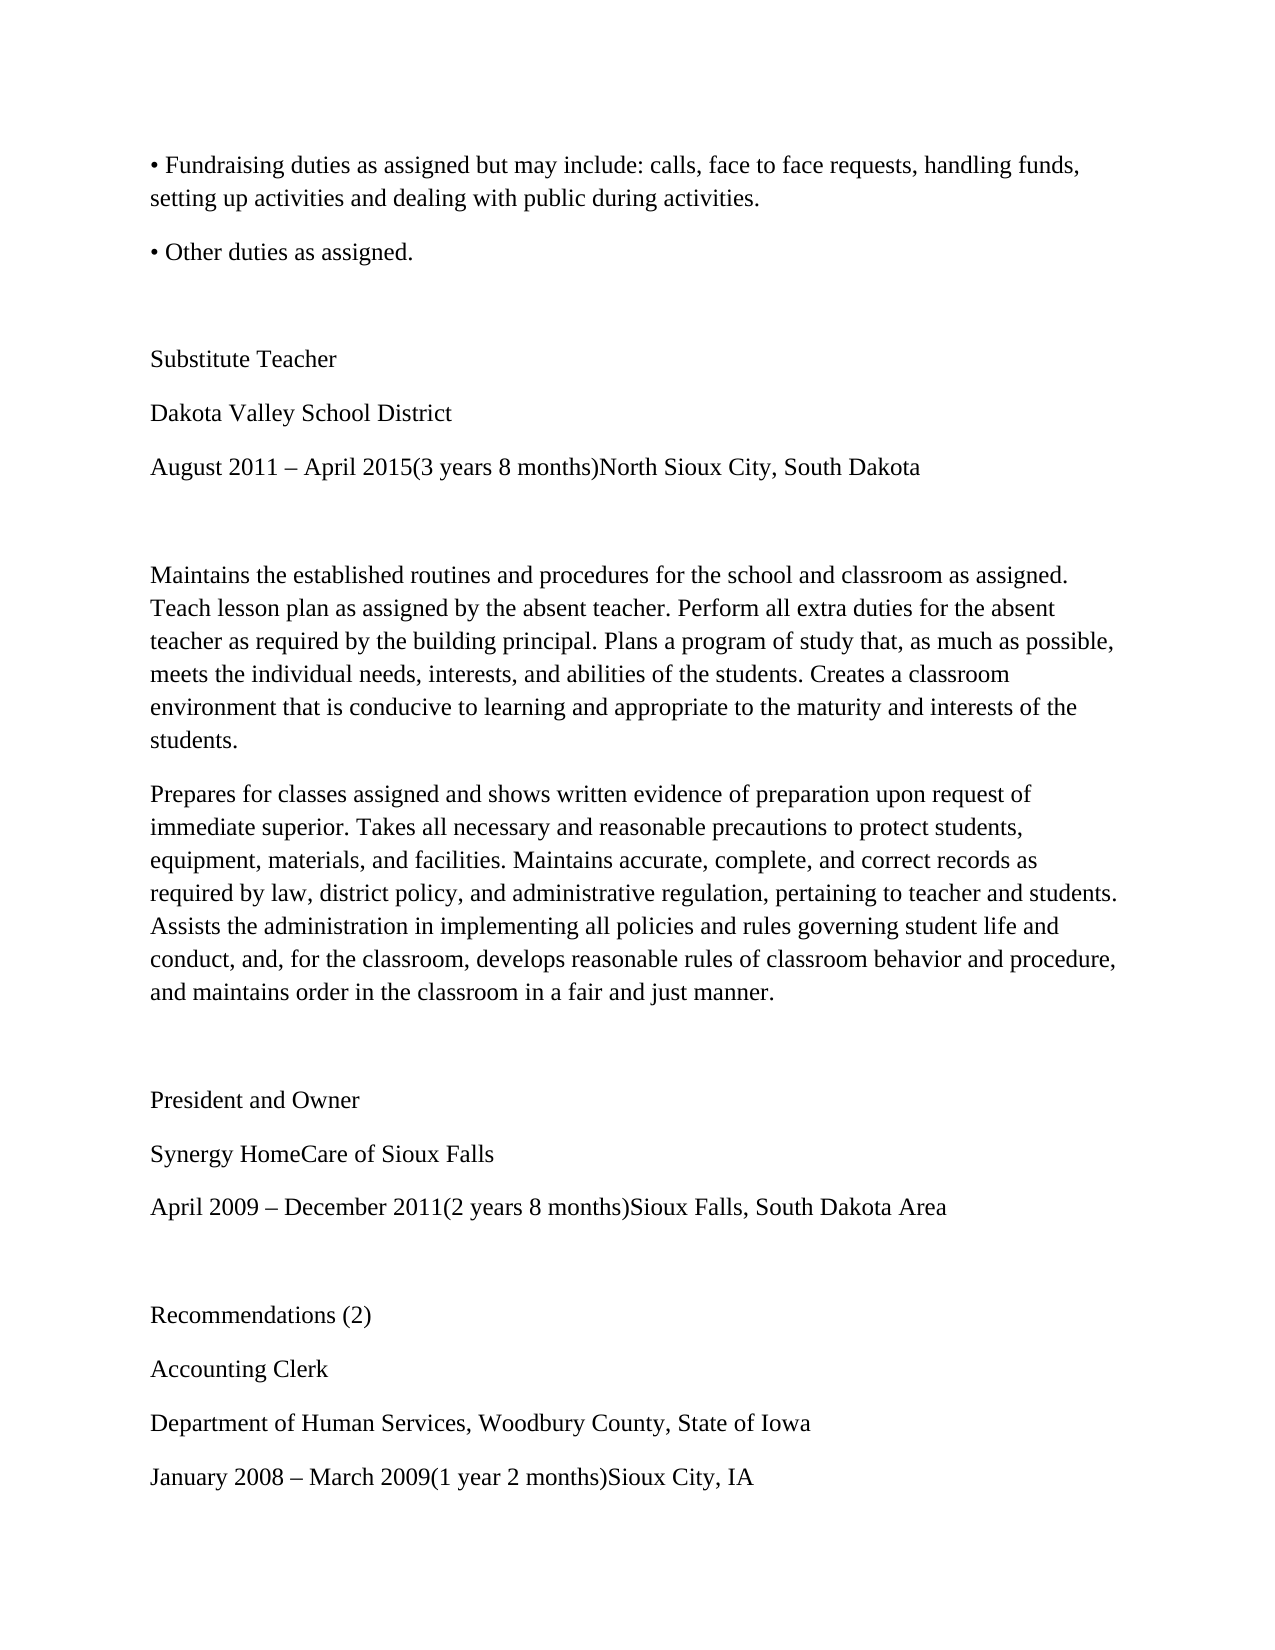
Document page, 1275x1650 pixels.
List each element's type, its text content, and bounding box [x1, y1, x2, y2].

text Prepares for classes assigned and shows written evidence of preparation upon request of immediate superior. Takes all necessary and reasonable precautions to protect students, equipment, materials, and facilities. Maintains accurate, complete, and correct records as required by law, district policy, and administrative regulation, pertaining to teacher and students. Assists the administration in implementing all policies and rules governing student life and conduct, and, for the classroom, develops reasonable rules of classroom behavior and procedure, and maintains order in the classroom in a fair and just manner. [150, 779, 1125, 1006]
text Accounting Clerk [150, 1354, 1125, 1383]
text August 2011 – April 2015(3 years 8 months)North Sioux City, South Dakota [150, 452, 1125, 481]
text Substitute Teacher [150, 344, 1125, 373]
text President and Owner [150, 1085, 1125, 1113]
text Department of Human Services, Woodbury County, State of Iowa [150, 1408, 1125, 1437]
text • Fundraising duties as assigned but may include: calls, face to face requests, handling funds, setting up activities and dealing with public during activities. [150, 150, 1125, 212]
text January 2008 – March 2009(1 year 2 months)Sioux City, IA [150, 1462, 1125, 1491]
text Recommendations (2) [150, 1300, 1125, 1329]
text Dakota Valley School District [150, 398, 1125, 427]
text • Other duties as assigned. [150, 237, 1125, 266]
text Maintains the established routines and procedures for the school and classroom as assigned. Teach lesson plan as assigned by the absent teacher. Perform all extra duties for the absent teacher as required by the building principal. Plans a program of study that, as much as possible, meets the individual needs, interests, and abilities of the students. Creates a classroom environment that is conducive to learning and appropriate to the maturity and interests of the students. [150, 560, 1125, 754]
text April 2009 – December 2011(2 years 8 months)Sioux Falls, South Dakota Area [150, 1192, 1125, 1221]
text Synergy HomeCare of Sioux Falls [150, 1139, 1125, 1167]
